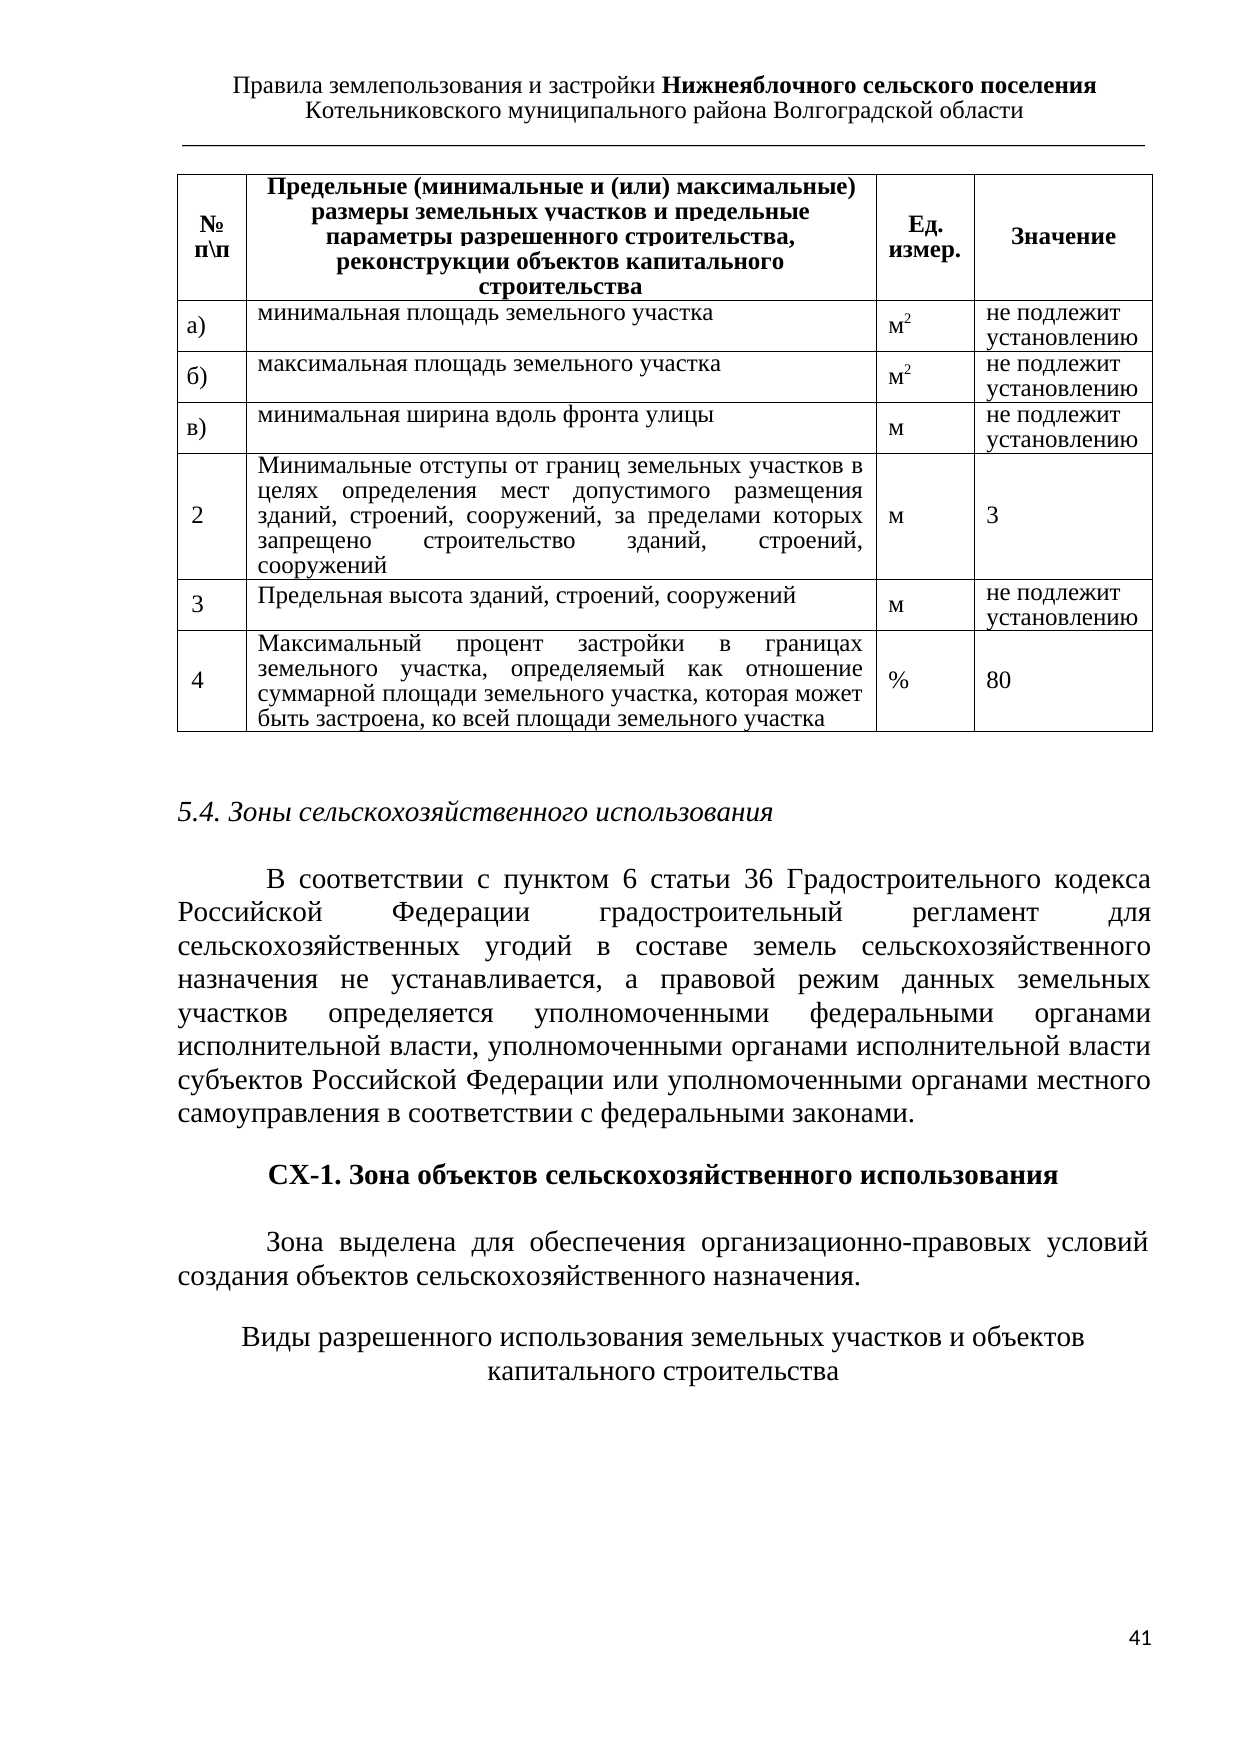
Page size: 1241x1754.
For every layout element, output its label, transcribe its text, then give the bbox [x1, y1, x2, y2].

table_header № п\п [178, 175, 246, 300]
table_cell Максимальный процент застройки в границах земельного участка, определяемый как отношение суммарной площади земельного участка, которая может быть застроена, ко всей площади земельного участка [247, 631, 876, 731]
table_cell 3 [178, 580, 246, 630]
table_cell а) [178, 301, 246, 351]
table_cell м [877, 454, 974, 579]
table_cell минимальная площадь земельного участка [247, 301, 876, 351]
list СХ-1. Зона объектов сельскохозяйственного использования [177, 1157, 1149, 1191]
table_cell максимальная площадь земельного участка [247, 352, 876, 402]
table_cell м [877, 403, 974, 453]
table_cell Предельная высота зданий, строений, сооружений [247, 580, 876, 630]
table_header Ед. измер. [877, 175, 974, 300]
list Виды разрешенного использования земельных участков и объектов капитального строительства [177, 1319, 1149, 1386]
table_cell Минимальные отступы от границ земельных участков в целях определения мест допустимого размещения зданий, строений, сооружений, за пределами которых запрещено строительство зданий, строений, сооружений [247, 454, 876, 579]
table_cell в) [178, 403, 246, 453]
table_cell 3 [975, 454, 1152, 579]
table_cell 80 [975, 631, 1152, 731]
table_cell % [877, 631, 974, 731]
table_cell не подлежит установлению [975, 403, 1152, 453]
table_cell м2 [877, 301, 974, 351]
table_cell 4 [178, 631, 246, 731]
table_cell минимальная ширина вдоль фронта улицы [247, 403, 876, 453]
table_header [247, 175, 876, 300]
table_cell б) [178, 352, 246, 402]
table_cell 2 [178, 454, 246, 579]
table_cell не подлежит установлению [975, 580, 1152, 630]
table_cell не подлежит установлению [975, 301, 1152, 351]
table_cell не подлежит установлению [975, 352, 1152, 402]
table_cell м2 [877, 352, 974, 402]
table_cell м [877, 580, 974, 630]
text В соответствии с пунктом 6 статьи 36 Градостроительного кодекса Российской Федерации градостроительный регламент для сельскохозяйственных угодий в составе земель сельскохозяйственного назначения не устанавливается, а правовой режим данных земельных участков определяется уполномоченными федеральными органами исполнительной власти, уполномоченными органами исполнительной власти субъектов Российской Федерации или уполномоченными органами местного самоуправления в соответствии с федеральными законами. [177, 861, 1152, 1129]
table_header Значение [975, 175, 1152, 300]
subtitle 5.4. Зоны сельскохозяйственного использования [177, 794, 1152, 827]
list Зона выделена для обеспечения организационно-правовых условий создания объектов сельскохозяйственного назначения. [177, 1224, 1149, 1291]
